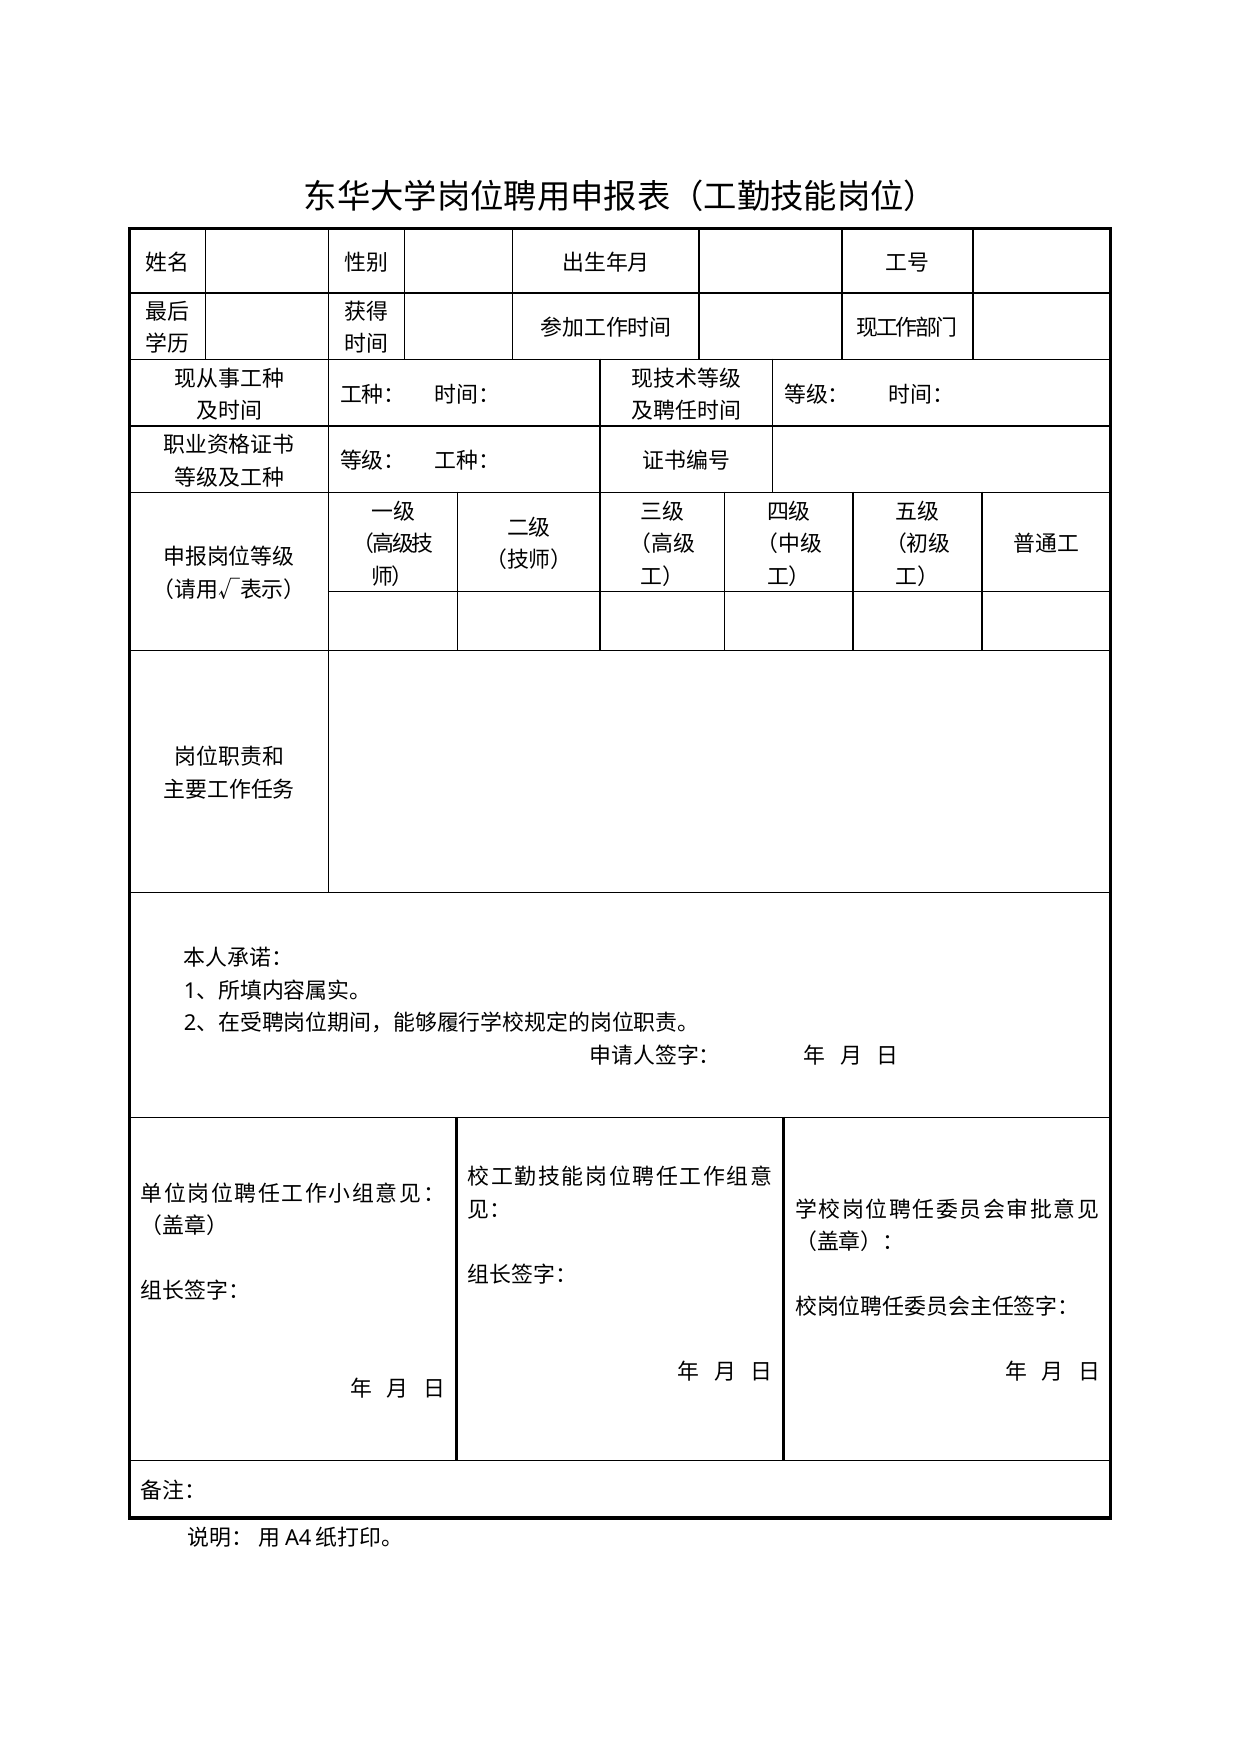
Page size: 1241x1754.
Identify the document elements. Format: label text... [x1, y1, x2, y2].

table_cell [983, 592, 1109, 650]
table_cell 备注： [131, 1461, 1109, 1516]
table_header [405, 230, 512, 292]
table_cell 校工勤技能岗位聘任工作组意见： 组长签字： 年 月 日 [458, 1118, 782, 1459]
table_header [700, 230, 841, 292]
table_cell [206, 294, 328, 358]
table_cell [458, 592, 599, 650]
table_header 工号 [843, 230, 972, 292]
table_cell [700, 294, 841, 358]
table_cell [329, 592, 457, 650]
table_cell 参加工作时间 [513, 294, 698, 358]
table_cell [854, 592, 981, 650]
table_cell 证书编号 [601, 427, 772, 492]
table_cell 二级 （技师） [458, 493, 599, 591]
text 东华大学岗位聘用申报表（工勤技能岗位） [187, 162, 1053, 227]
table_cell 现技术等级 及聘任时间 [601, 360, 772, 425]
table_cell 四级 （中级工） [725, 493, 852, 591]
table_cell 申报岗位等级 （请用√表示） [131, 493, 328, 650]
table_header 性别 [329, 230, 404, 292]
table_header [974, 230, 1109, 292]
table_cell 等级： 工种： [329, 427, 599, 492]
table_cell [405, 294, 512, 358]
table_cell 最后 学历 [131, 294, 205, 358]
table_header [206, 230, 328, 292]
table_cell [329, 651, 1109, 892]
table_cell [725, 592, 852, 650]
table_header 出生年月 [513, 230, 698, 292]
table_cell [773, 427, 1109, 492]
table_cell 本人承诺： 1、所填内容属实。 2、在受聘岗位期间，能够履行学校规定的岗位职责。 申请人签字： 年 月 日 [131, 893, 1109, 1117]
table_header 姓名 [131, 230, 205, 292]
table_cell 单位岗位聘任工作小组意见：（盖章） 组长签字： 年 月 日 [131, 1118, 455, 1459]
table_cell 学校岗位聘任委员会审批意见（盖章）： 校岗位聘任委员会主任签字： 年 月 日 [785, 1118, 1109, 1459]
table_cell 岗位职责和 主要工作任务 [131, 651, 328, 892]
table_cell 三级 （高级工） [601, 493, 724, 591]
table_cell 一级 （高级技师） [329, 493, 457, 591]
table_cell [974, 294, 1109, 358]
table_cell 获得时间 [329, 294, 404, 358]
table_cell 等级： 时间： [773, 360, 1109, 425]
table_cell 普通工 [983, 493, 1109, 591]
table_cell 职业资格证书 等级及工种 [131, 427, 328, 492]
table_cell 五级 （初级工） [854, 493, 981, 591]
table_cell 现从事工种 及时间 [131, 360, 328, 425]
table_cell 现工作部门 [843, 294, 972, 358]
text 说明： 用 A4纸打印。 [187, 1520, 1053, 1552]
table_cell [601, 592, 724, 650]
table_cell 工种： 时间： [329, 360, 599, 425]
